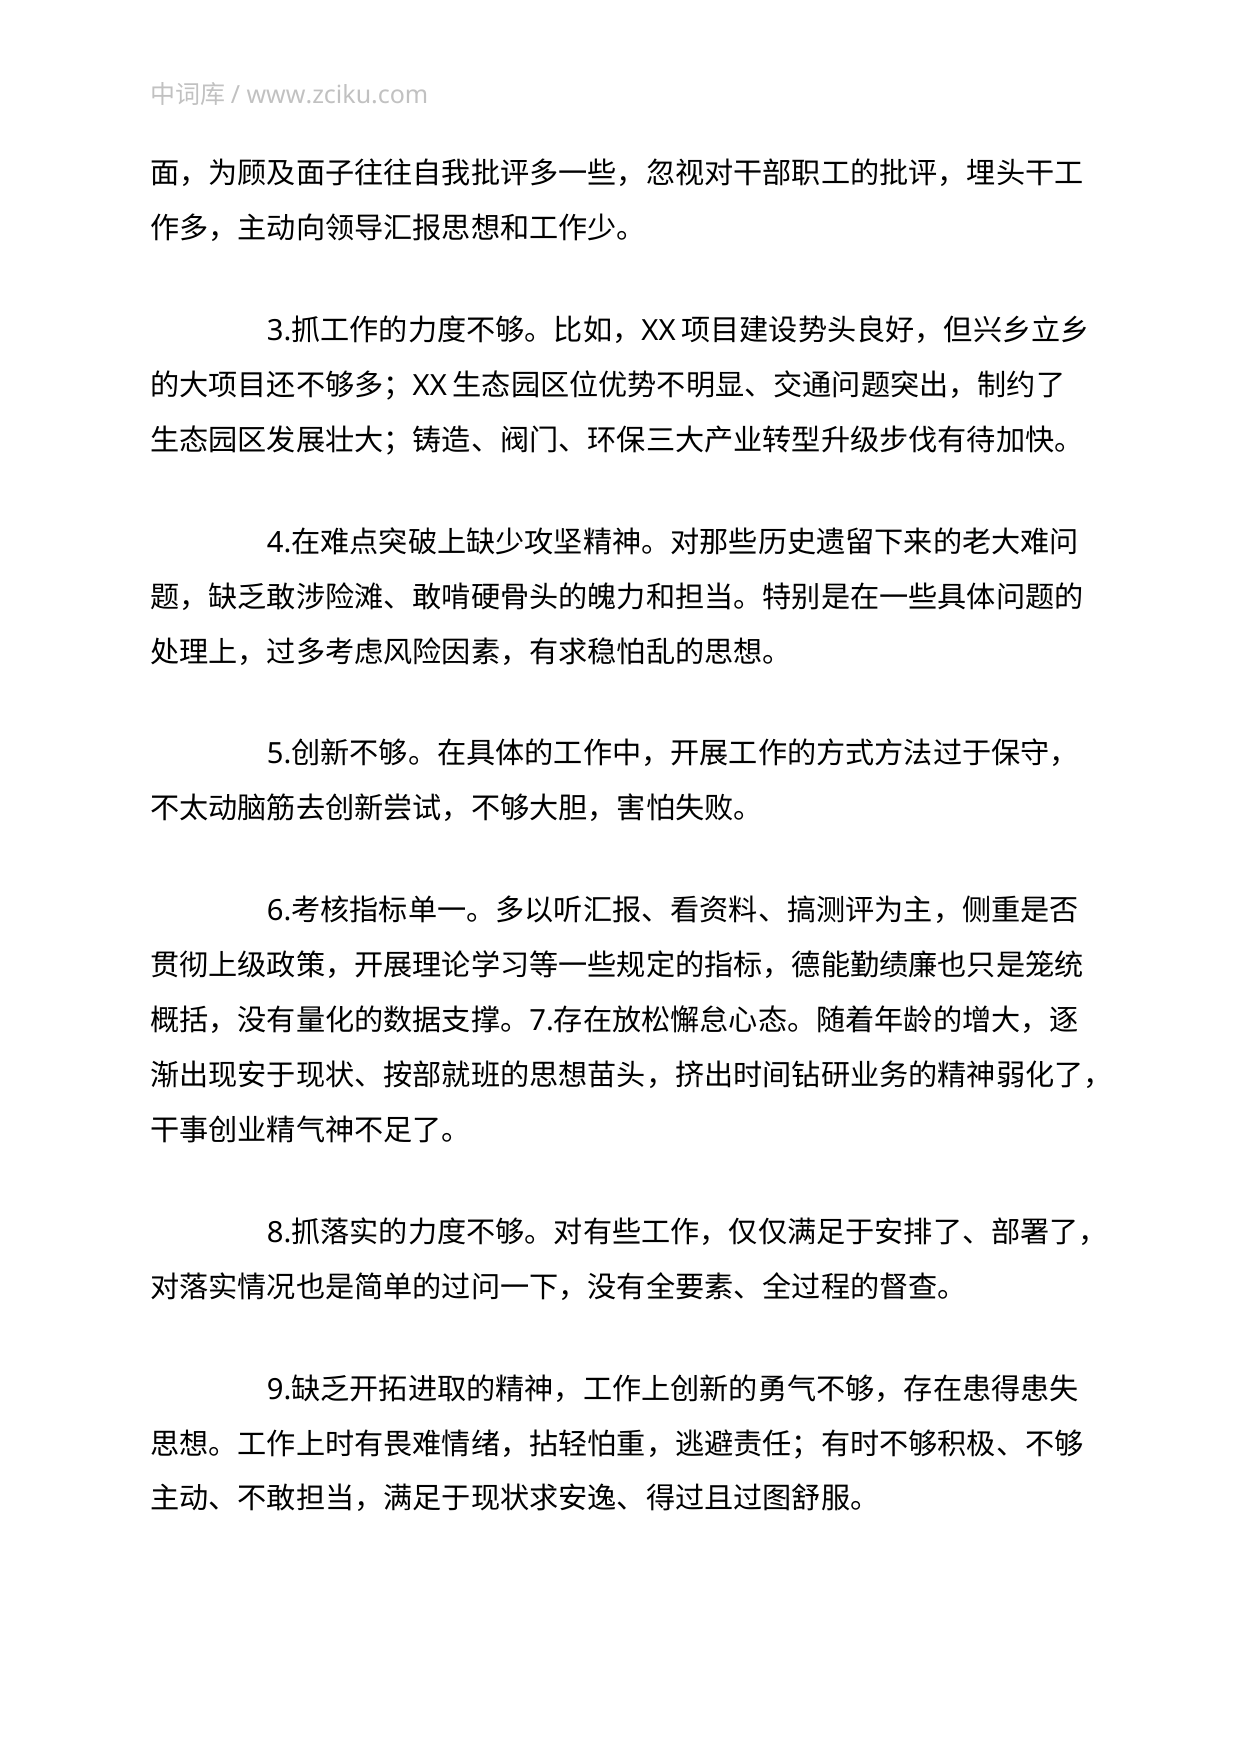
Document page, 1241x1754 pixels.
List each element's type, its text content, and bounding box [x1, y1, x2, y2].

text 4.在难点突破上缺少攻坚精神。对那些历史遗留下来的老大难问题，缺乏敢涉险滩、敢啃硬骨头的魄力和担当。特别是在一些具体问题的处理上，过多考虑风险因素，有求稳怕乱的思想。 [150, 518, 1090, 671]
text 6.考核指标单一。多以听汇报、看资料、搞测评为主，侧重是否贯彻上级政策，开展理论学习等一些规定的指标，德能勤绩廉也只是笼统概括，没有量化的数据支撑。7.存在放松懈怠心态。随着年龄的增大，逐渐出现安于现状、按部就班的思想苗头，挤出时间钻研业务的精神弱化了，干事创业精气神不足了。 [150, 887, 1090, 1149]
text 3.抓工作的力度不够。比如，XX项目建设势头良好，但兴乡立乡的大项目还不够多；XX生态园区位优势不明显、交通问题突出，制约了生态园区发展壮大；铸造、阀门、环保三大产业转型升级步伐有待加快。 [150, 307, 1090, 459]
text 8.抓落实的力度不够。对有些工作，仅仅满足于安排了、部署了，对落实情况也是简单的过问一下，没有全要素、全过程的督查。 [150, 1208, 1090, 1306]
text 9.缺乏开拓进取的精神，工作上创新的勇气不够，存在患得患失思想。工作上时有畏难情绪，拈轻怕重，逃避责任；有时不够积极、不够主动、不敢担当，满足于现状求安逸、得过且过图舒服。 [150, 1365, 1090, 1517]
text 5.创新不够。在具体的工作中，开展工作的方式方法过于保守，不太动脑筋去创新尝试，不够大胆，害怕失败。 [150, 730, 1090, 827]
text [150, 150, 1090, 247]
